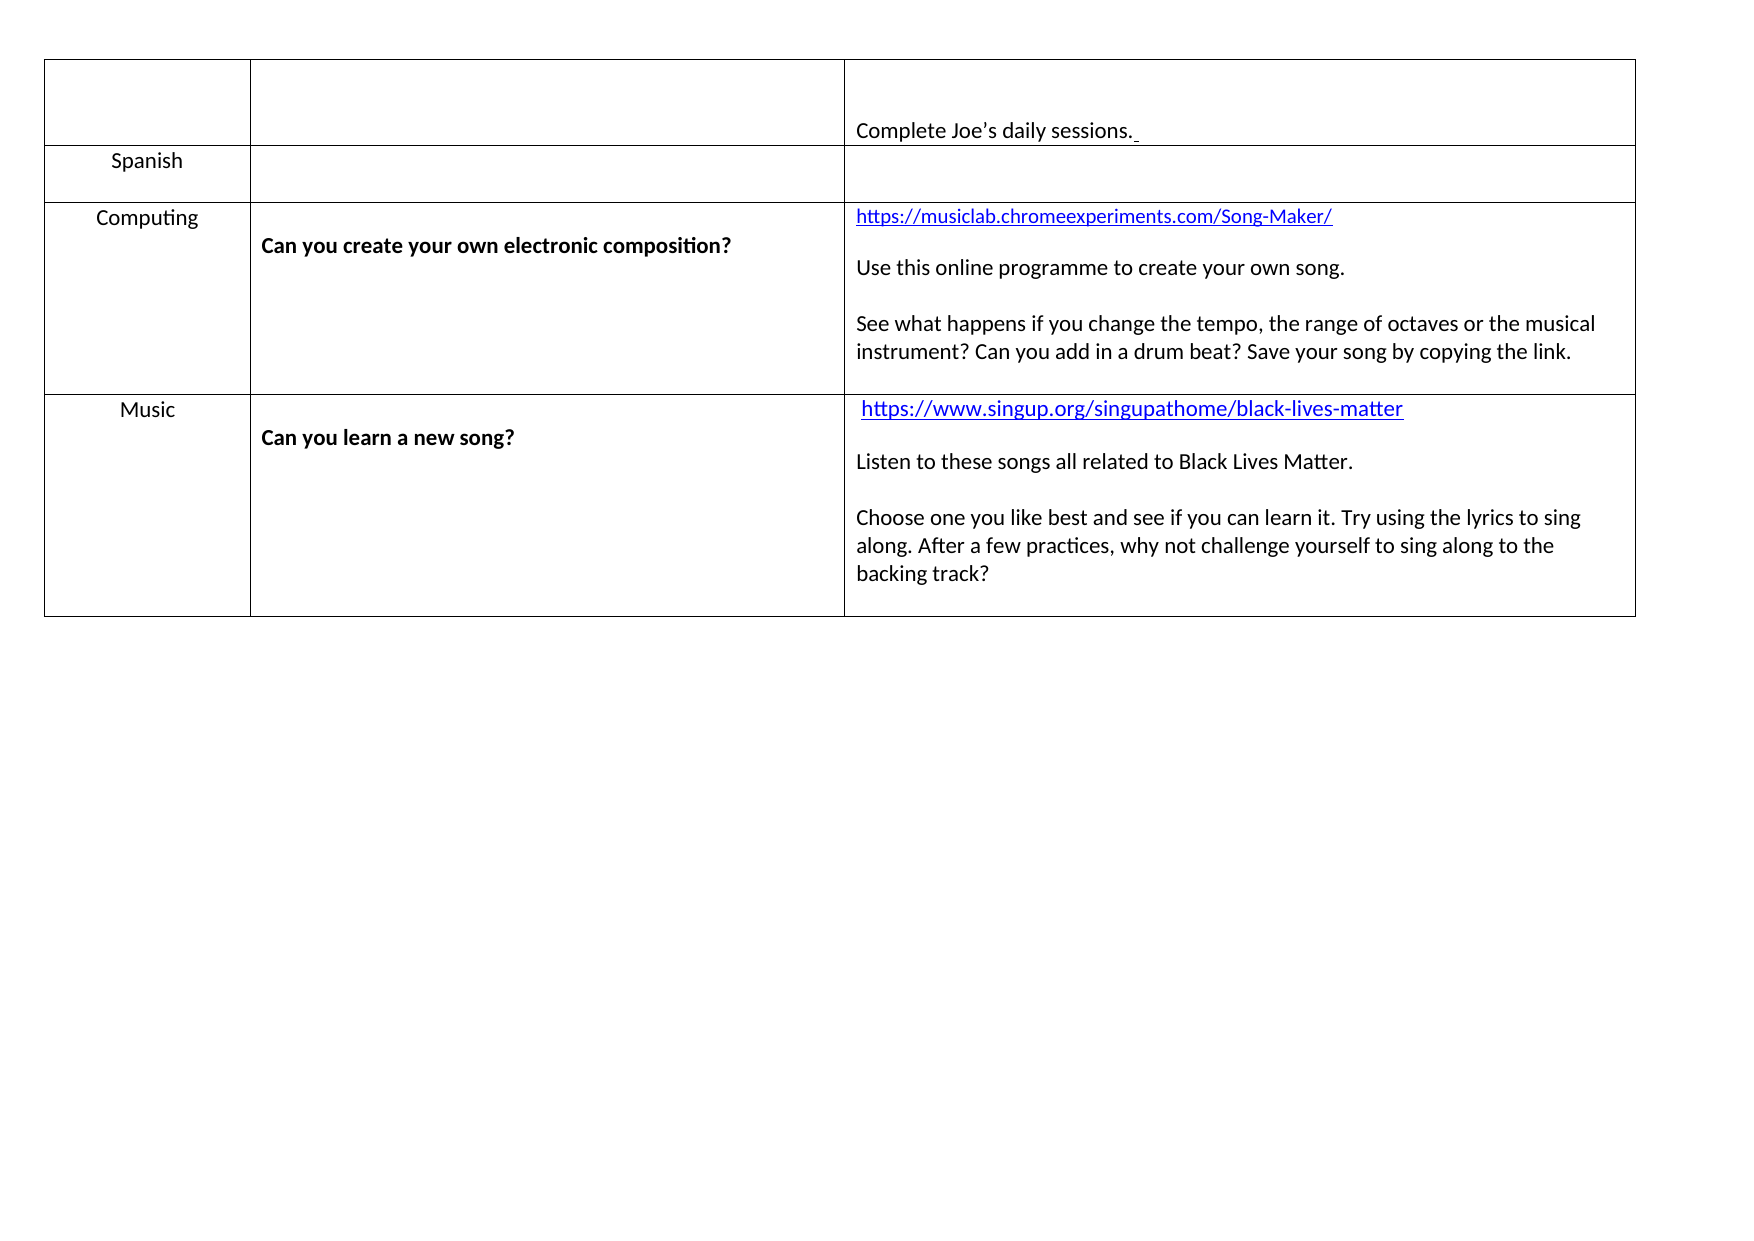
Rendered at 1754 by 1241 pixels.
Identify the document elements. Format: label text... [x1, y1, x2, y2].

table_cell Music [45, 395, 250, 616]
table_cell https://musiclab.chromeexperiments.com/Song-Maker/ Use this online programme to create your own song. See what happens if you change the tempo, the range of octaves or the musical instrument? Can you add in a drum beat? Save your song by copying the link. [845, 203, 1635, 393]
table_cell https://www.singup.org/singupathome/black-lives-matter Listen to these songs all related to Black Lives Matter. Choose one you like best and see if you can learn it. Try using the lyrics to sing along. After a few practices, why not challenge yourself to sing along to the backing track? [845, 395, 1635, 616]
table_cell PE [45, 60, 250, 144]
table_cell Can you learn a new song? [251, 395, 844, 616]
table_cell Computing [45, 203, 250, 393]
table_cell [251, 146, 844, 202]
table_cell Can you create your own electronic composition? [251, 203, 844, 393]
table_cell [251, 60, 844, 144]
table_cell Spanish [45, 146, 250, 202]
table_cell [845, 146, 1635, 202]
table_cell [845, 60, 1635, 144]
